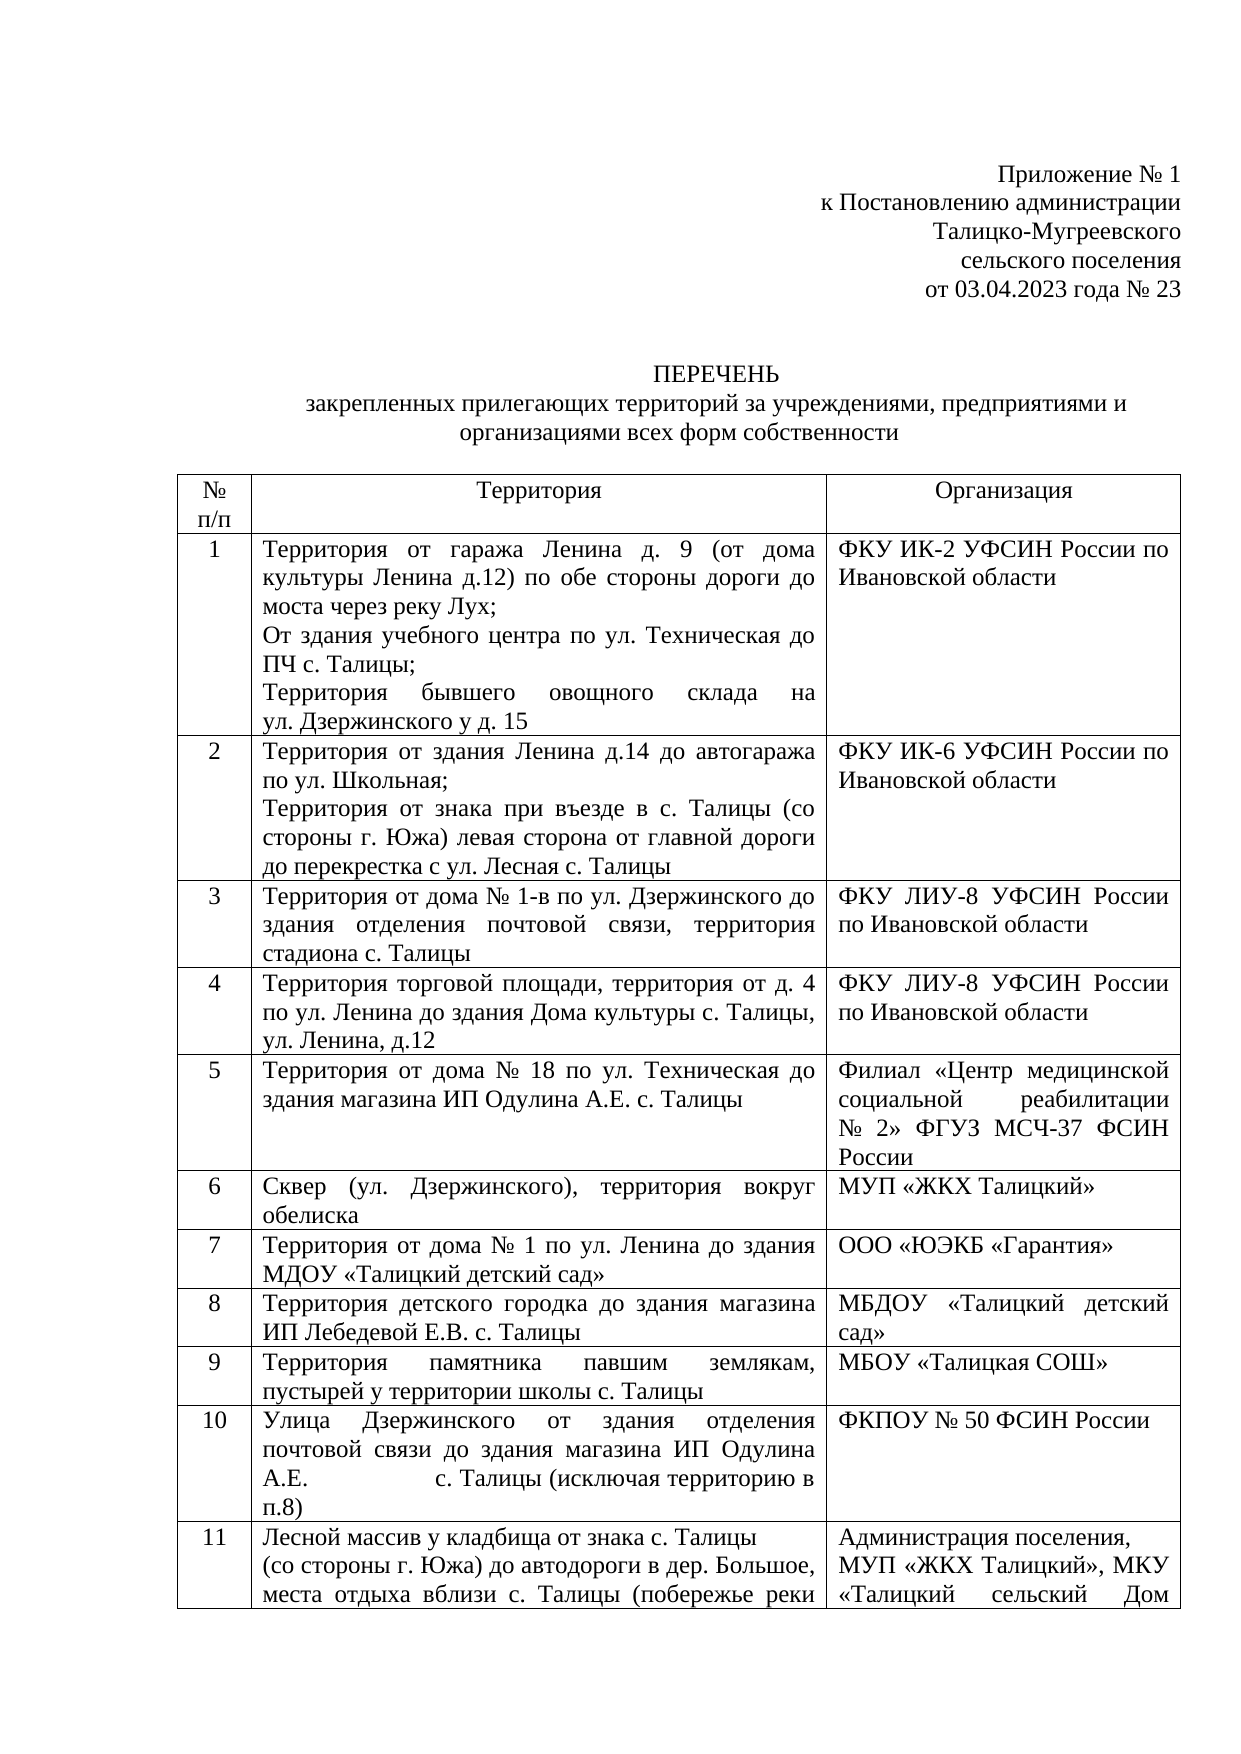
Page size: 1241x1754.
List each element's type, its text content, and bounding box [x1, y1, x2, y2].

table_cell Территория от здания Ленина д.14 до автогаража по ул. Школьная; Территория от знака при въезде в с. Талицы (со стороны г. Южа) левая сторона от главной дороги до перекрестка с ул. Лесная с. Талицы [252, 736, 826, 880]
table_cell ФКУ ЛИУ-8 УФСИН России по Ивановской области [827, 881, 1180, 967]
table_cell МУП «ЖКХ Талицкий» [827, 1171, 1180, 1229]
table_cell 3 [178, 881, 251, 967]
table_cell 7 [178, 1230, 251, 1287]
table_cell Улица Дзержинского от здания отделения почтовой связи до здания магазина ИП Одулина А.Е. с. Талицы (исключая территорию в п.8) [252, 1406, 826, 1521]
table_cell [827, 1522, 1180, 1608]
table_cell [252, 1522, 826, 1608]
table_cell 6 [178, 1171, 251, 1229]
table_cell ФКПОУ № 50 ФСИН России [827, 1406, 1180, 1521]
table_cell 1 [178, 534, 251, 735]
table_cell МБОУ «Талицкая СОШ» [827, 1347, 1180, 1404]
table_header Территория [252, 475, 826, 533]
text ПЕРЕЧЕНЬ [177, 359, 1181, 388]
table_cell Территория детского городка до здания магазина ИП Лебедевой Е.В. с. Талицы [252, 1289, 826, 1346]
table_cell Сквер (ул. Дзержинского), территория вокруг обелиска [252, 1171, 826, 1229]
table_cell 11 [178, 1522, 251, 1608]
text к Постановлению администрации [177, 187, 1181, 216]
table_cell 2 [178, 736, 251, 880]
table_cell Территория от дома № 1-в по ул. Дзержинского до здания отделения почтовой связи, территория стадиона с. Талицы [252, 881, 826, 967]
text Талицко-Мугреевского [177, 216, 1181, 245]
table_cell Территория от дома № 18 по ул. Техническая до здания магазина ИП Одулина А.Е. с. Талицы [252, 1055, 826, 1170]
table_cell ФКУ ИК-6 УФСИН России по Ивановской области [827, 736, 1180, 880]
table_cell 5 [178, 1055, 251, 1170]
table_cell ООО «ЮЭКБ «Гарантия» [827, 1230, 1180, 1287]
table_header Организация [827, 475, 1180, 533]
table_cell ФКУ ИК-2 УФСИН России по Ивановской области [827, 534, 1180, 735]
table_cell Территория торговой площади, территория от д. 4 по ул. Ленина до здания Дома культуры с. Талицы, ул. Ленина, д.12 [252, 968, 826, 1054]
table_cell 9 [178, 1347, 251, 1404]
table_header № п/п [178, 475, 251, 533]
text Приложение № 1 [177, 159, 1181, 187]
text сельского поселения [177, 245, 1181, 274]
table_cell 8 [178, 1289, 251, 1346]
table_cell 10 [178, 1406, 251, 1521]
table_cell Территория от гаража Ленина д. 9 (от дома культуры Ленина д.12) по обе стороны дороги до моста через реку Лух; От здания учебного центра по ул. Техническая до ПЧ с. Талицы; Территория бывшего овощного склада на ул. Дзержинского у д. 15 [252, 534, 826, 735]
table_cell Филиал «Центр медицинской социальной реабилитации № 2» ФГУЗ МСЧ-37 ФСИН России [827, 1055, 1180, 1170]
text от 03.04.2023 года № 23 [177, 274, 1181, 302]
text закрепленных прилегающих территорий за учреждениями, предприятиями и организациями всех форм собственности [177, 388, 1181, 445]
table_cell 4 [178, 968, 251, 1054]
table_cell ФКУ ЛИУ-8 УФСИН России по Ивановской области [827, 968, 1180, 1054]
table_cell Территория от дома № 1 по ул. Ленина до здания МДОУ «Талицкий детский сад» [252, 1230, 826, 1287]
table_cell МБДОУ «Талицкий детский сад» [827, 1289, 1180, 1346]
table_cell Территория памятника павшим землякам, пустырей у территории школы с. Талицы [252, 1347, 826, 1404]
